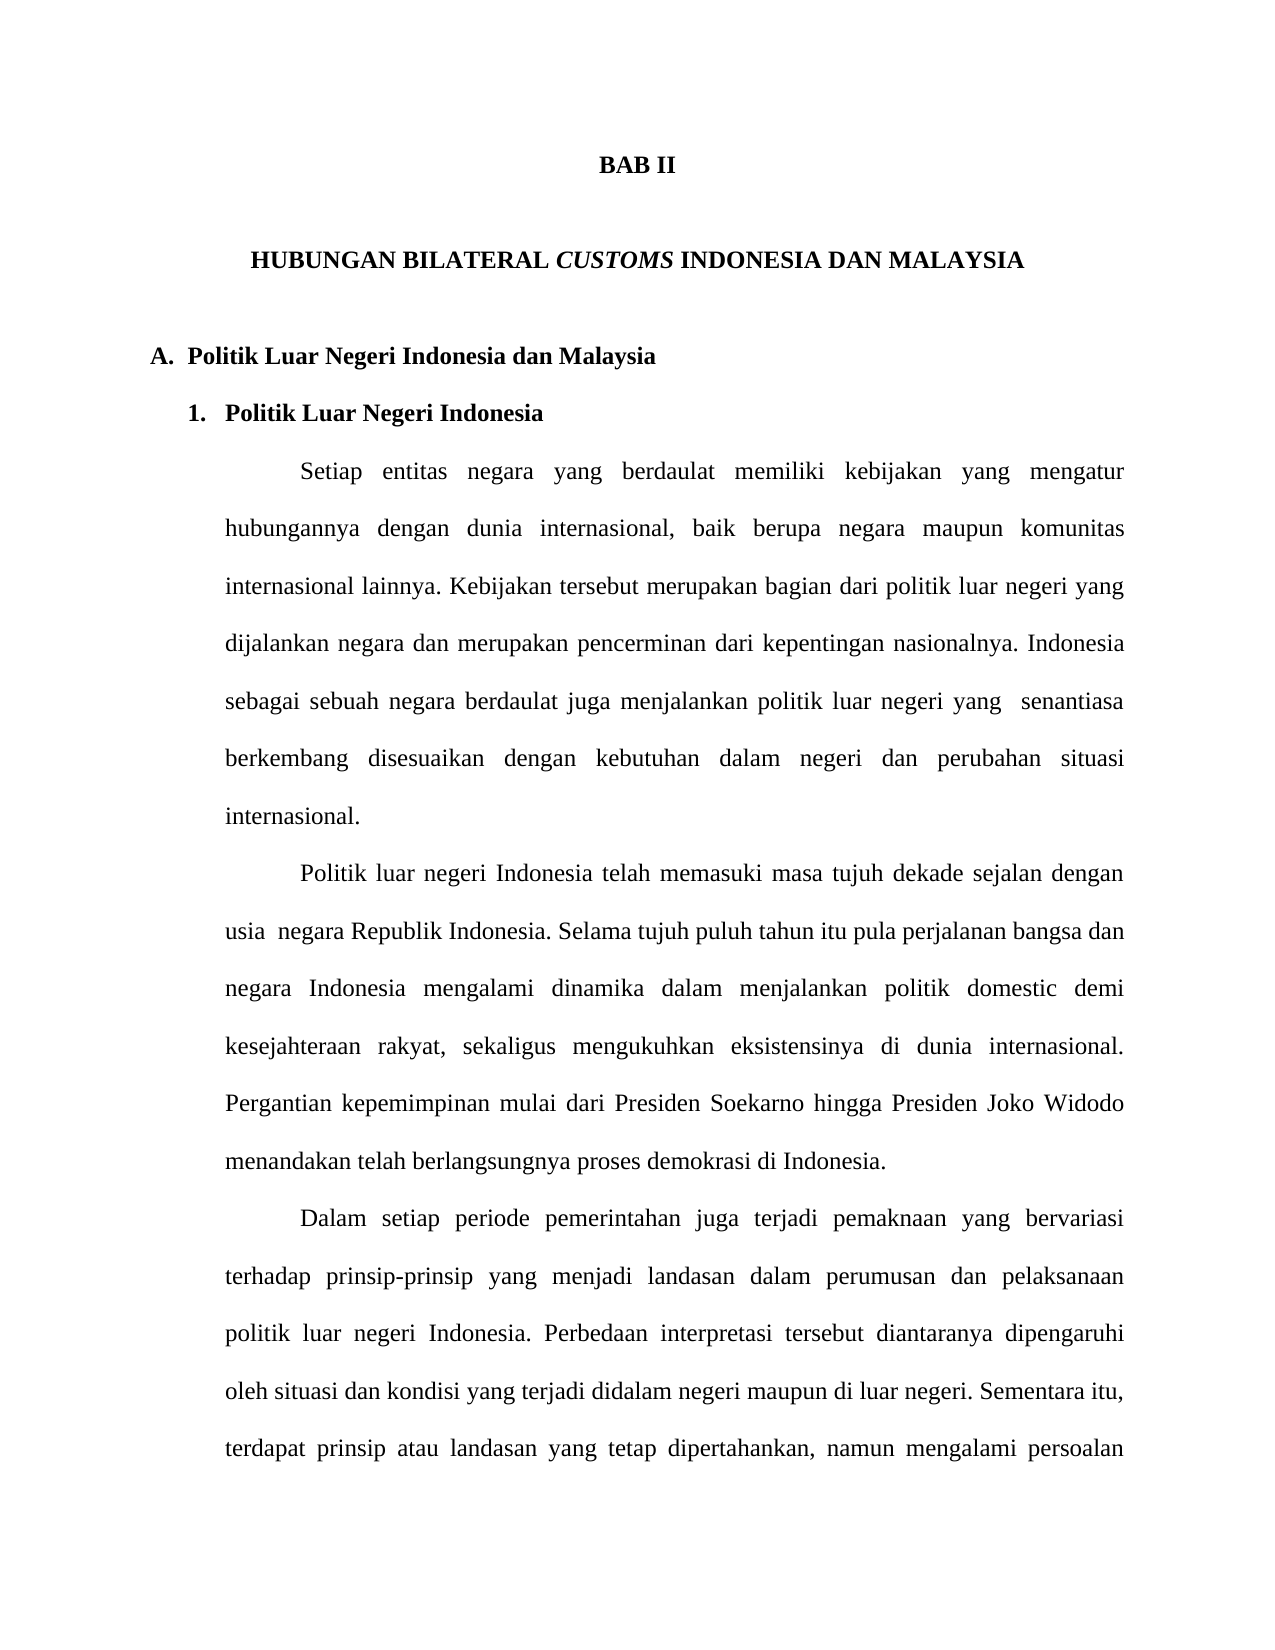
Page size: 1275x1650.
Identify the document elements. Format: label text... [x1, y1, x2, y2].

list Politik Luar Negeri Indonesia [187, 398, 1125, 427]
list Politik luar negeri Indonesia telah memasuki masa tujuh dekade sejalan dengan usia negara Republik Indonesia. Selama tujuh puluh tahun itu pula perjalanan bangsa dan negara Indonesia mengalami dinamika dalam menjalankan politik domestic demi kesejahteraan rakyat, sekaligus mengukuhkan eksistensinya di dunia internasional. Pergantian kepemimpinan mulai dari Presiden Soekarno hingga Presiden Joko Widodo menandakan telah berlangsungnya proses demokrasi di Indonesia. [225, 858, 1125, 1174]
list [225, 1203, 1125, 1462]
list Setiap entitas negara yang berdaulat memiliki kebijakan yang mengatur hubungannya dengan dunia internasional, baik berupa negara maupun komunitas internasional lainnya. Kebijakan tersebut merupakan bagian dari politik luar negeri yang dijalankan negara dan merupakan pencerminan dari kepentingan nasionalnya. Indonesia sebagai sebuah negara berdaulat juga menjalankan politik luar negeri yang senantiasa berkembang disesuaikan dengan kebutuhan dalam negeri dan perubahan situasi internasional. [225, 456, 1125, 829]
list Politik Luar Negeri Indonesia dan Malaysia [150, 341, 1125, 369]
text BAB II [150, 150, 1125, 179]
text HUBUNGAN BILATERAL CUSTOMS INDONESIA DAN MALAYSIA [150, 245, 1125, 274]
